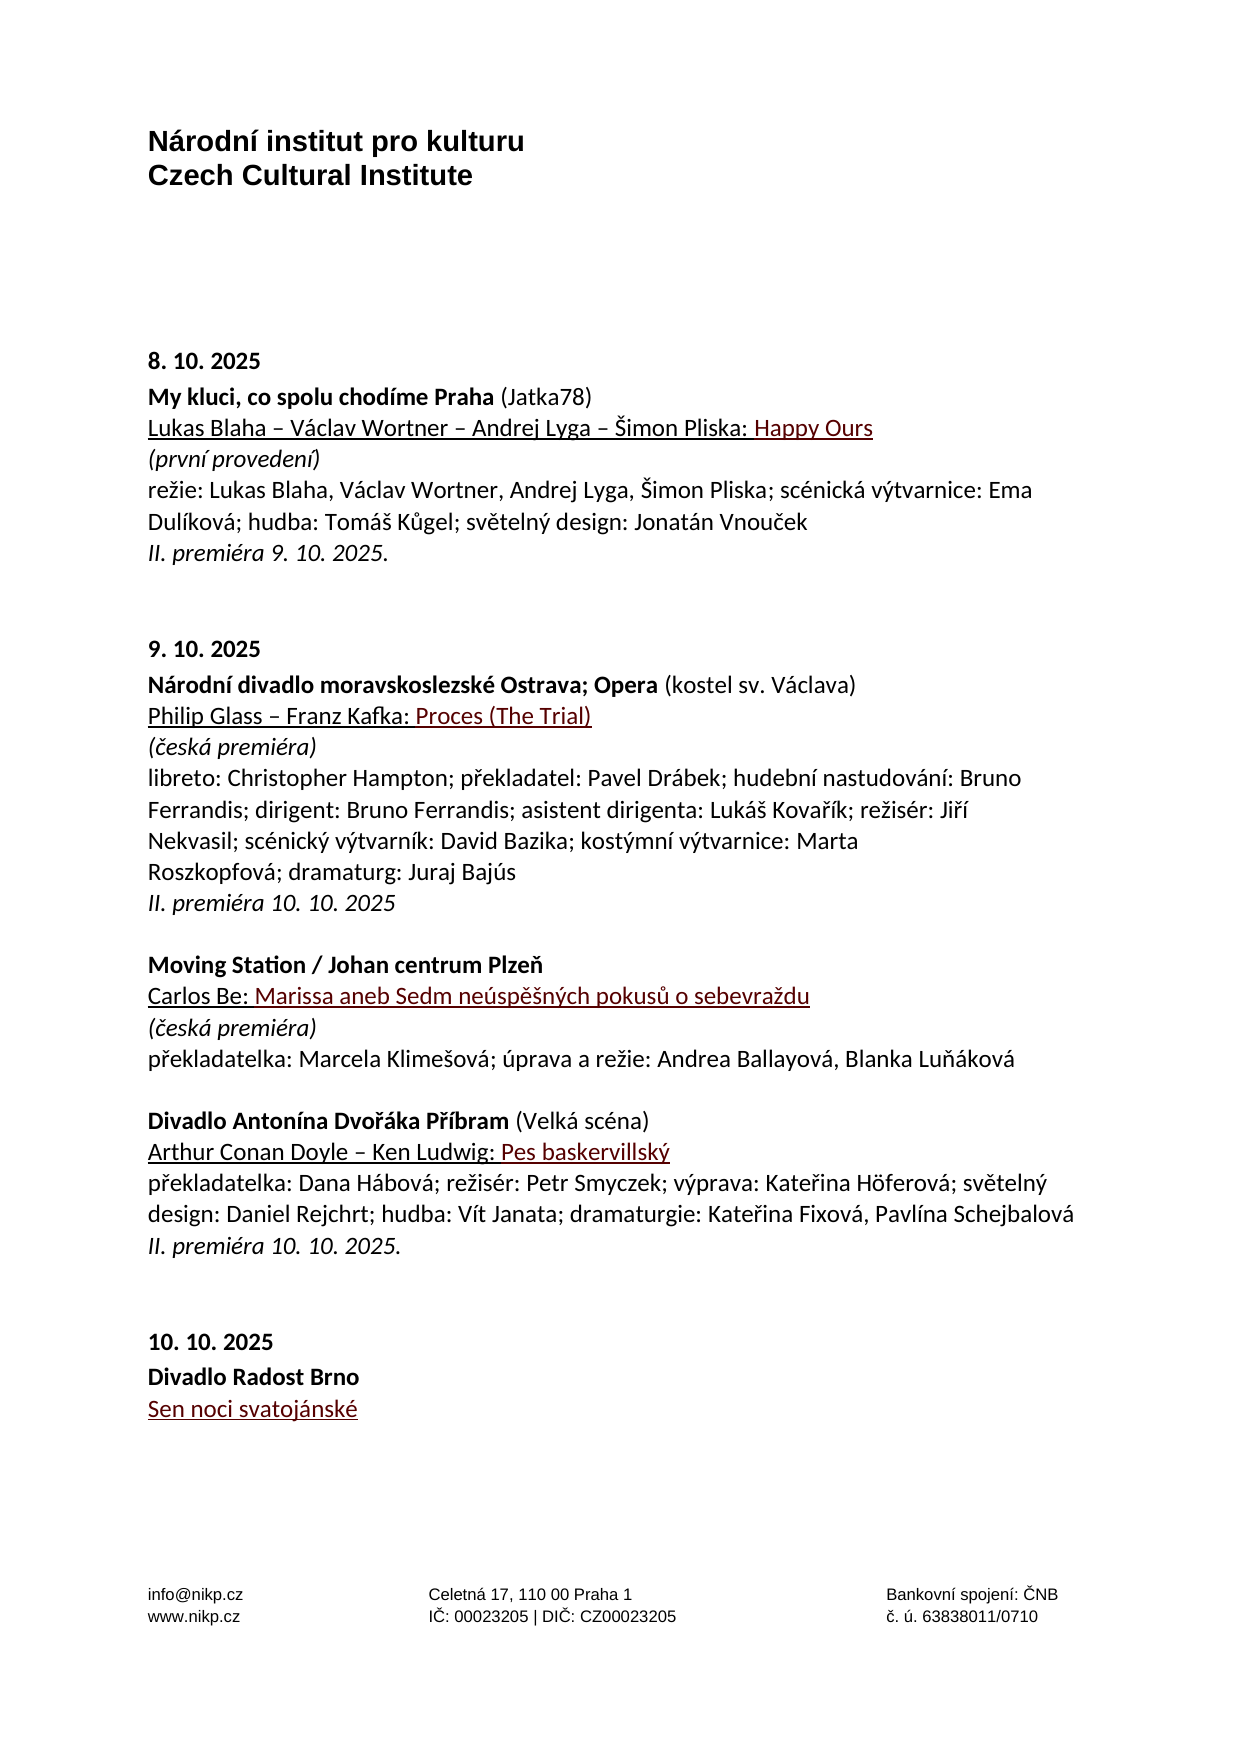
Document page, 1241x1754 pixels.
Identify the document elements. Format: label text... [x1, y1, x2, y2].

text (česká premiéra) [148, 1011, 1093, 1042]
text Moving Station / Johan centrum Plzeň [148, 948, 1093, 980]
text Arthur Conan Doyle – Ken Ludwig: Pes baskervillský [148, 1135, 1093, 1167]
text (česká premiéra) [148, 731, 1093, 762]
text Sen noci svatojánské [148, 1392, 1093, 1423]
text režie: Lukas Blaha, Václav Wortner, Andrej Lyga, Šimon Pliska; scénická výtvarnice: Ema Dulíková; hudba: Tomáš Kůgel; světelný design: Jonatán Vnouček [148, 474, 1093, 536]
text Divadlo Antonína Dvořáka Příbram (Velká scéna) [148, 1104, 1093, 1135]
text 10. 10. 2025 [148, 1326, 1093, 1356]
text (první provedení) [148, 442, 1093, 474]
text 9. 10. 2025 [148, 633, 1093, 663]
text Carlos Be: Marissa aneb Sedm neúspěšných pokusů o sebevraždu [148, 980, 1093, 1011]
text II. premiéra 10. 10. 2025. [148, 1229, 1093, 1260]
text 8. 10. 2025 [148, 345, 1093, 376]
text překladatelka: Dana Hábová; režisér: Petr Smyczek; výprava: Kateřina Höferová; světelný design: Daniel Rejchrt; hudba: Vít Janata; dramaturgie: Kateřina Fixová, Pavlína Schejbalová [148, 1167, 1093, 1229]
text II. premiéra 10. 10. 2025 [148, 887, 1093, 918]
text Národní divadlo moravskoslezské Ostrava; Opera (kostel sv. Václava) Philip Glass – Franz Kafka: Proces (The Trial) [148, 668, 1093, 731]
text Lukas Blaha – Václav Wortner – Andrej Lyga – Šimon Pliska: Happy Ours [148, 411, 1093, 442]
text překladatelka: Marcela Klimešová; úprava a režie: Andrea Ballayová, Blanka Luňáková [148, 1042, 1093, 1073]
text My kluci, co spolu chodíme Praha (Jatka78) [148, 380, 1093, 411]
text libreto: Christopher Hampton; překladatel: Pavel Drábek; hudební nastudování: Bruno Ferrandis; dirigent: Bruno Ferrandis; asistent dirigenta: Lukáš Kovařík; režisér: Jiří Nekvasil; scénický výtvarník: David Bazika; kostýmní výtvarnice: Marta Roszkopfová; dramaturg: Juraj Bajús [148, 762, 1093, 887]
text Divadlo Radost Brno [148, 1361, 1093, 1392]
text II. premiéra 9. 10. 2025. [148, 536, 1093, 567]
